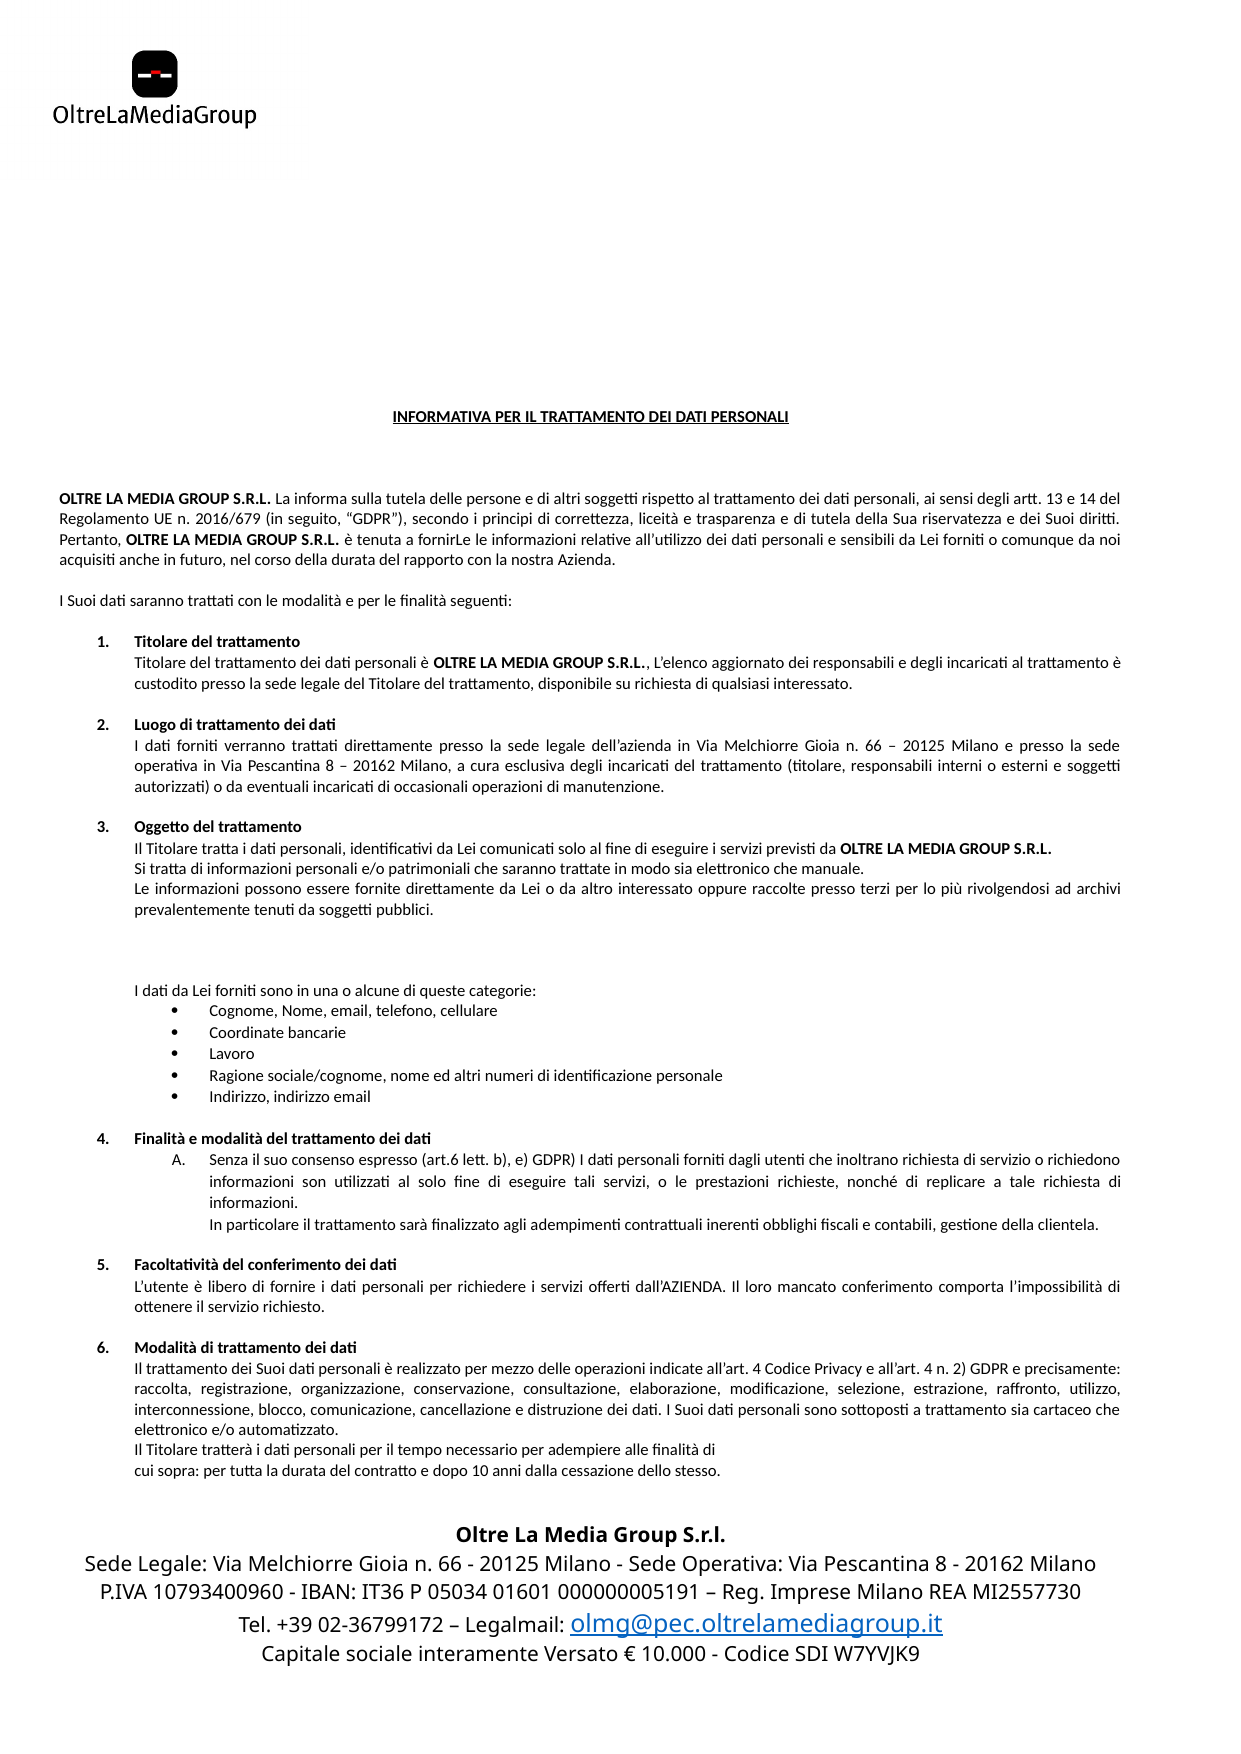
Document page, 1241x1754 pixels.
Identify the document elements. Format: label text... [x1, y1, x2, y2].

list I dati da Lei forniti sono in una o alcune di queste categorie: [134, 980, 1122, 1000]
list Senza il suo consenso espresso (art.6 lett. b), e) GDPR) I dati personali forniti dagli utenti che inoltrano richiesta di servizio o richiedono informazioni son utilizzati al solo fine di eseguire tali servizi, o le prestazioni richieste, nonché di replicare a tale richiesta di informazioni. [172, 1149, 1122, 1213]
list Indirizzo, indirizzo email [172, 1086, 1122, 1107]
list Il Titolare tratterà i dati personali per il tempo necessario per adempiere alle finalità di [134, 1439, 1122, 1460]
list Si tratta di informazioni personali e/o patrimoniali che saranno trattate in modo sia elettronico che manuale. [134, 858, 1122, 878]
list Il trattamento dei Suoi dati personali è realizzato per mezzo delle operazioni indicate all’art. 4 Codice Privacy e all’art. 4 n. 2) GDPR e precisamente: raccolta, registrazione, organizzazione, conservazione, consultazione, elaborazione, modificazione, selezione, estrazione, raffronto, utilizzo, interconnessione, blocco, comunicazione, cancellazione e distruzione dei dati. I Suoi dati personali sono sottoposti a trattamento sia cartaceo che elettronico e/o automatizzato. [134, 1358, 1122, 1439]
list Facoltatività del conferimento dei dati [97, 1254, 1122, 1275]
list Oggetto del trattamento [97, 816, 1122, 837]
list Titolare del trattamento [97, 631, 1122, 652]
list cui sopra: per tutta la durata del contratto e dopo 10 anni dalla cessazione dello stesso. [134, 1460, 1122, 1480]
list Modalità di trattamento dei dati [97, 1337, 1122, 1357]
text I Suoi dati saranno trattati con le modalità e per le finalità seguenti: [59, 590, 1122, 611]
list Titolare del trattamento dei dati personali è OLTRE LA MEDIA GROUP S.R.L., L’elenco aggiornato dei responsabili e degli incaricati al trattamento è custodito presso la sede legale del Titolare del trattamento, disponibile su richiesta di qualsiasi interessato. [134, 653, 1122, 693]
list Coordinate bancarie [172, 1022, 1122, 1042]
list Le informazioni possono essere fornite direttamente da Lei o da altro interessato oppure raccolte presso terzi per lo più rivolgendosi ad archivi prevalentemente tenuti da soggetti pubblici. [134, 878, 1122, 919]
list Cognome, Nome, email, telefono, cellulare [172, 1000, 1122, 1021]
list I dati forniti verranno trattati direttamente presso la sede legale dell’azienda in Via Melchiorre Gioia n. 66 – 20125 Milano e presso la sede operativa in Via Pescantina 8 – 20162 Milano, a cura esclusiva degli incaricati del trattamento (titolare, responsabili interni o esterni e soggetti autorizzati) o da eventuali incaricati di occasionali operazioni di manutenzione. [134, 735, 1122, 796]
list In particolare il trattamento sarà finalizzato agli adempimenti contrattuali inerenti obblighi fiscali e contabili, gestione della clientela. [209, 1214, 1122, 1234]
picture [0, 0, 309, 180]
list Il Titolare tratta i dati personali, identificativi da Lei comunicati solo al fine di eseguire i servizi previsti da OLTRE LA MEDIA GROUP S.R.L. [134, 838, 1122, 858]
list Lavoro [172, 1043, 1122, 1064]
text INFORMATIVA PER IL TRATTAMENTO DEI DATI PERSONALI [59, 406, 1122, 426]
text OLTRE LA MEDIA GROUP S.R.L. La informa sulla tutela delle persone e di altri soggetti rispetto al trattamento dei dati personali, ai sensi degli artt. 13 e 14 del Regolamento UE n. 2016/679 (in seguito, “GDPR”), secondo i principi di correttezza, liceità e trasparenza e di tutela della Sua riservatezza e dei Suoi diritti. Pertanto, OLTRE LA MEDIA GROUP S.R.L. è tenuta a fornirLe le informazioni relative all’utilizzo dei dati personali e sensibili da Lei forniti o comunque da noi acquisiti anche in futuro, nel corso della durata del rapporto con la nostra Azienda. [59, 488, 1122, 569]
list Finalità e modalità del trattamento dei dati [97, 1128, 1122, 1148]
list L’utente è libero di fornire i dati personali per richiedere i servizi offerti dall’AZIENDA. Il loro mancato conferimento comporta l’impossibilità di ottenere il servizio richiesto. [134, 1276, 1122, 1317]
list Luogo di trattamento dei dati [97, 714, 1122, 734]
list Ragione sociale/cognome, nome ed altri numeri di identificazione personale [172, 1065, 1122, 1085]
